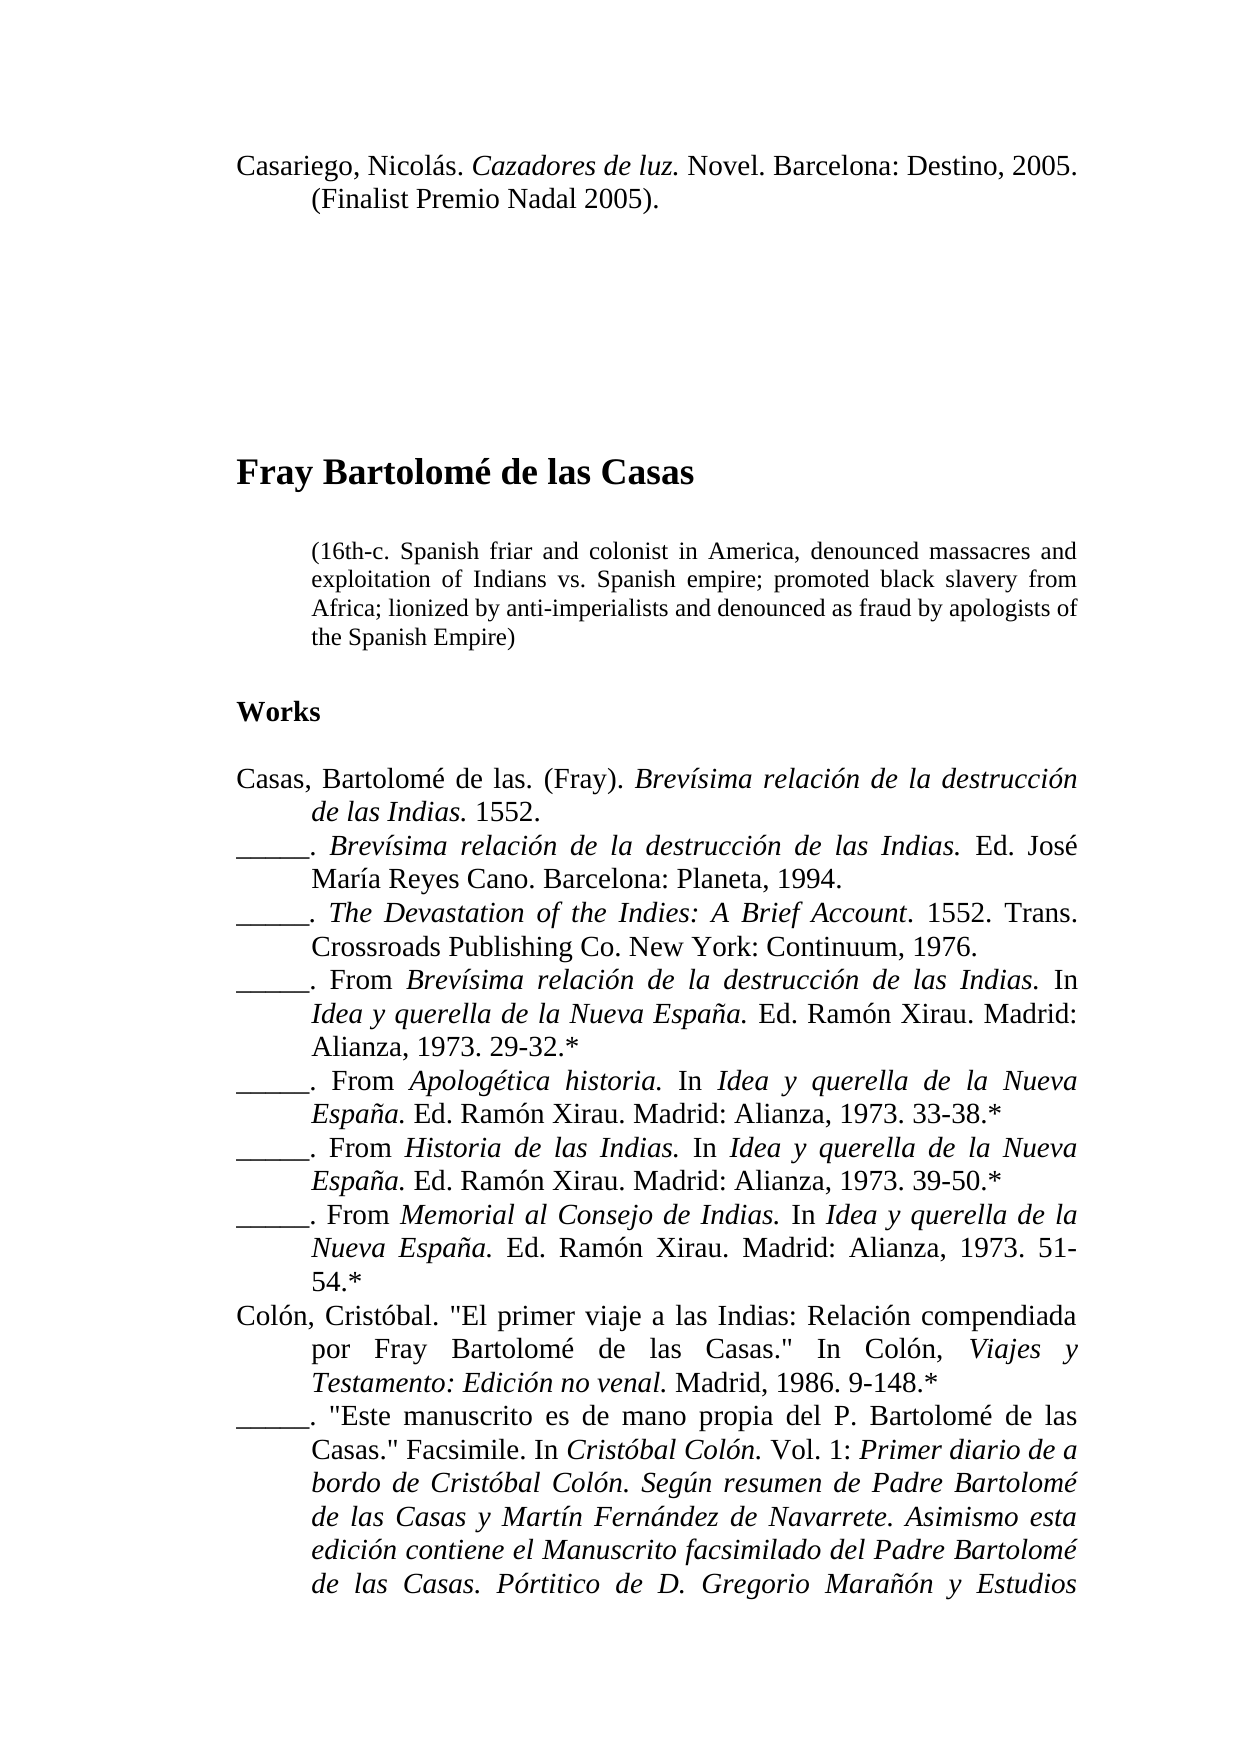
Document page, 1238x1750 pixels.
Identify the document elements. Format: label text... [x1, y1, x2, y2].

text (16th-c. Spanish friar and colonist in America, denounced massacres and exploitation of Indians vs. Spanish empire; promoted black slavery from Africa; lionized by anti-imperialists and denounced as fraud by apologists of the Spanish Empire) [236, 536, 1078, 651]
text _____. From Memorial al Consejo de Indias. In Idea y querella de la Nueva España. Ed. Ramón Xirau. Madrid: Alianza, 1973. 51-54.* [236, 1197, 1078, 1298]
text Colón, Cristóbal. "El primer viaje a las Indias: Relación compendiada por Fray Bartolomé de las Casas." In Colón, Viajes y Testamento: Edición no venal. Madrid, 1986. 9-148.* [236, 1298, 1078, 1398]
text _____. From Historia de las Indias. In Idea y querella de la Nueva España. Ed. Ramón Xirau. Madrid: Alianza, 1973. 39-50.* [236, 1130, 1078, 1197]
text _____. Brevísima relación de la destrucción de las Indias. Ed. José María Reyes Cano. Barcelona: Planeta, 1994. [236, 828, 1078, 895]
text _____. From Apologética historia. In Idea y querella de la Nueva España. Ed. Ramón Xirau. Madrid: Alianza, 1973. 33-38.* [236, 1063, 1078, 1130]
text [236, 1398, 1078, 1599]
text _____. From Brevísima relación de la destrucción de las Indias. In Idea y querella de la Nueva España. Ed. Ramón Xirau. Madrid: Alianza, 1973. 29-32.* [236, 962, 1078, 1063]
text _____. The Devastation of the Indies: A Brief Account. 1552. Trans. Crossroads Publishing Co. New York: Continuum, 1976. [236, 895, 1078, 962]
text Fray Bartolomé de las Casas [236, 449, 1078, 493]
text Casariego, Nicolás. Cazadores de luz. Novel. Barcelona: Destino, 2005. (Finalist Premio Nadal 2005). [236, 148, 1078, 215]
text Works [236, 694, 1078, 727]
text Casas, Bartolomé de las. (Fray). Brevísima relación de la destrucción de las Indias. 1552. [236, 761, 1078, 828]
